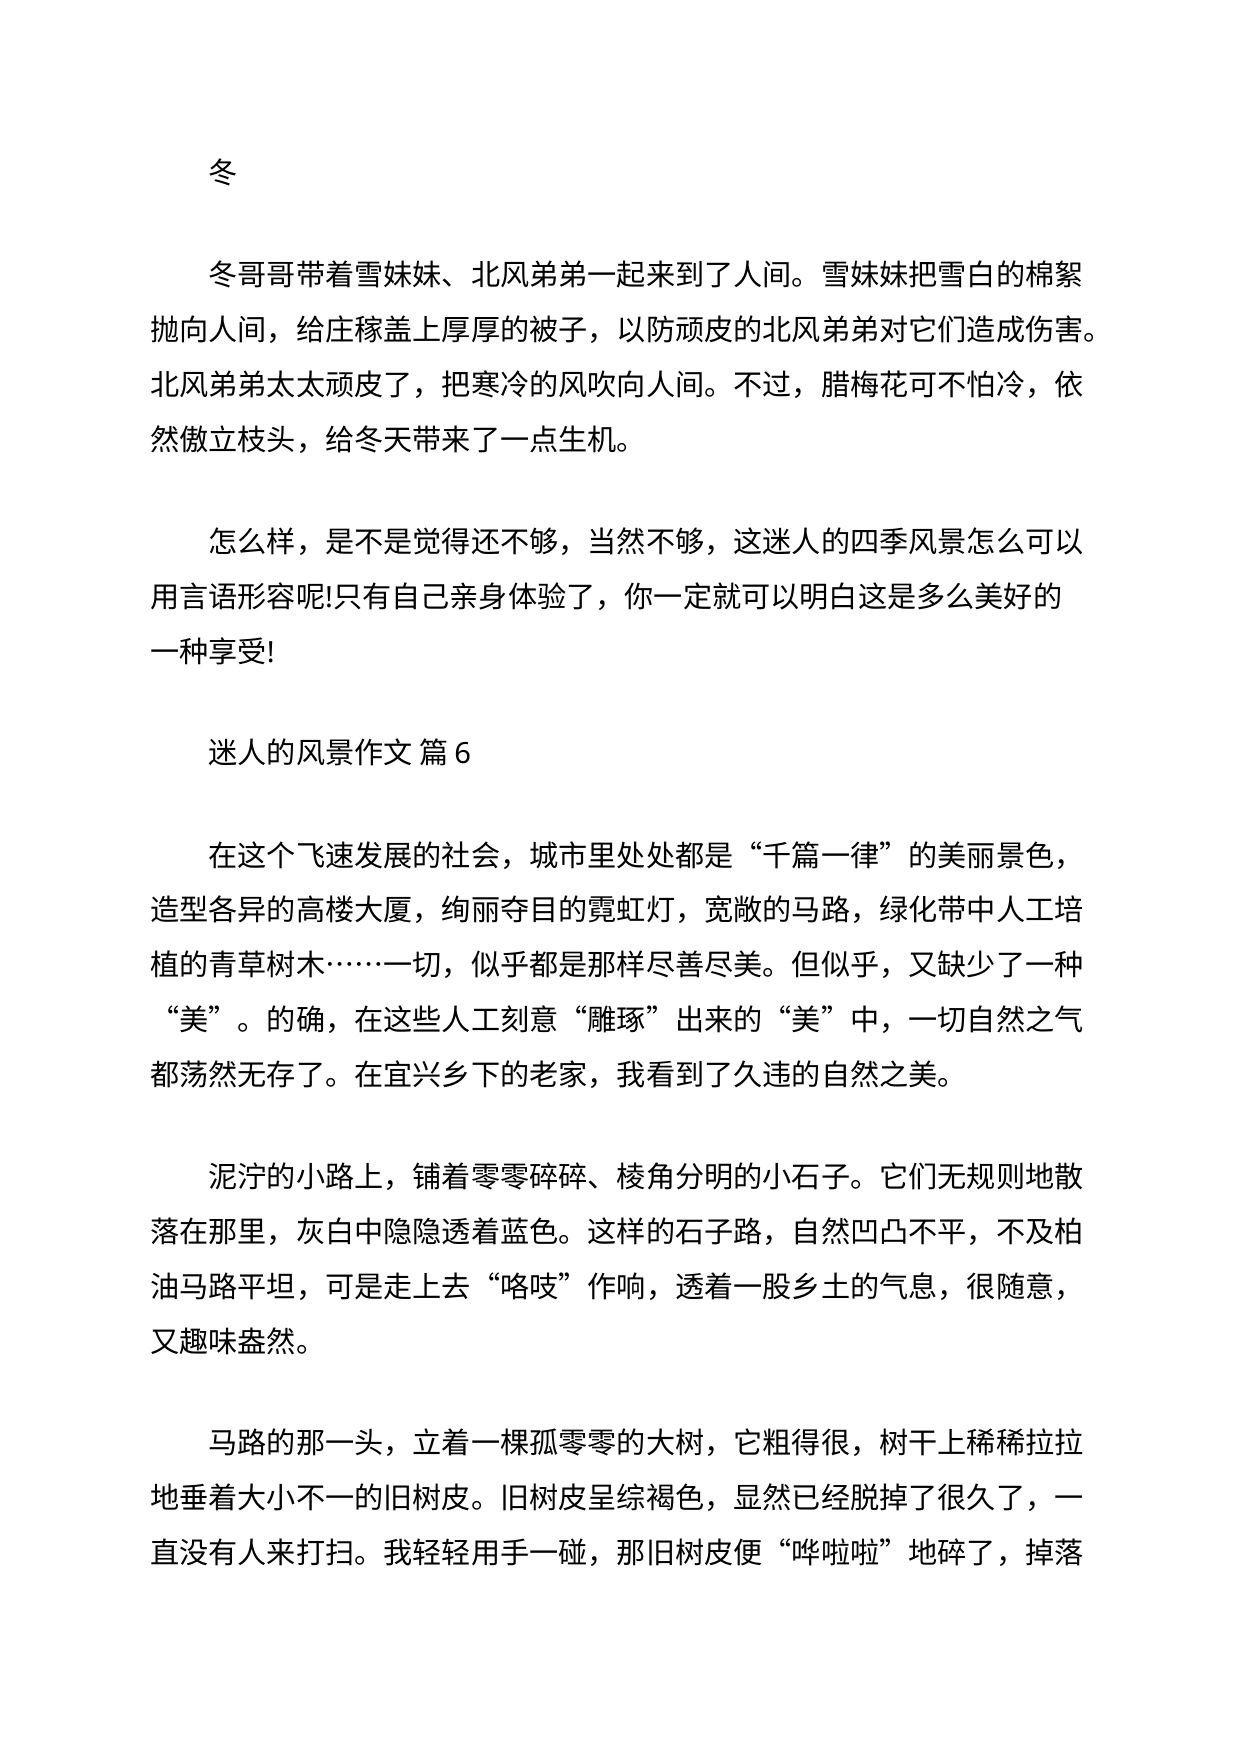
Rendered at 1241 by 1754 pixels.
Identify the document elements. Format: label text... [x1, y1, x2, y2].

text 冬 [150, 150, 1090, 192]
text 怎么样，是不是觉得还不够，当然不够，这迷人的四季风景怎么可以用言语形容呢!只有自己亲身体验了，你一定就可以明白这是多么美好的一种享受! [150, 518, 1090, 671]
text 冬哥哥带着雪妹妹、北风弟弟一起来到了人间。雪妹妹把雪白的棉絮抛向人间，给庄稼盖上厚厚的被子，以防顽皮的北风弟弟对它们造成伤害。北风弟弟太太顽皮了，把寒冷的风吹向人间。不过，腊梅花可不怕冷，依然傲立枝头，给冬天带来了一点生机。 [150, 252, 1090, 459]
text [150, 1420, 1090, 1572]
text 迷人的风景作文 篇6 [150, 730, 1090, 772]
text 泥泞的小路上，铺着零零碎碎、棱角分明的小石子。它们无规则地散落在那里，灰白中隐隐透着蓝色。这样的石子路，自然凹凸不平，不及柏油马路平坦，可是走上去“咯吱”作响，透着一股乡土的气息，很随意，又趣味盎然。 [150, 1153, 1090, 1360]
text 在这个飞速发展的社会，城市里处处都是“千篇一律”的美丽景色，造型各异的高楼大厦，绚丽夺目的霓虹灯，宽敞的马路，绿化带中人工培植的青草树木……一切，似乎都是那样尽善尽美。但似乎，又缺少了一种“美”。的确，在这些人工刻意“雕琢”出来的“美”中，一切自然之气都荡然无存了。在宜兴乡下的老家，我看到了久违的自然之美。 [150, 832, 1090, 1094]
